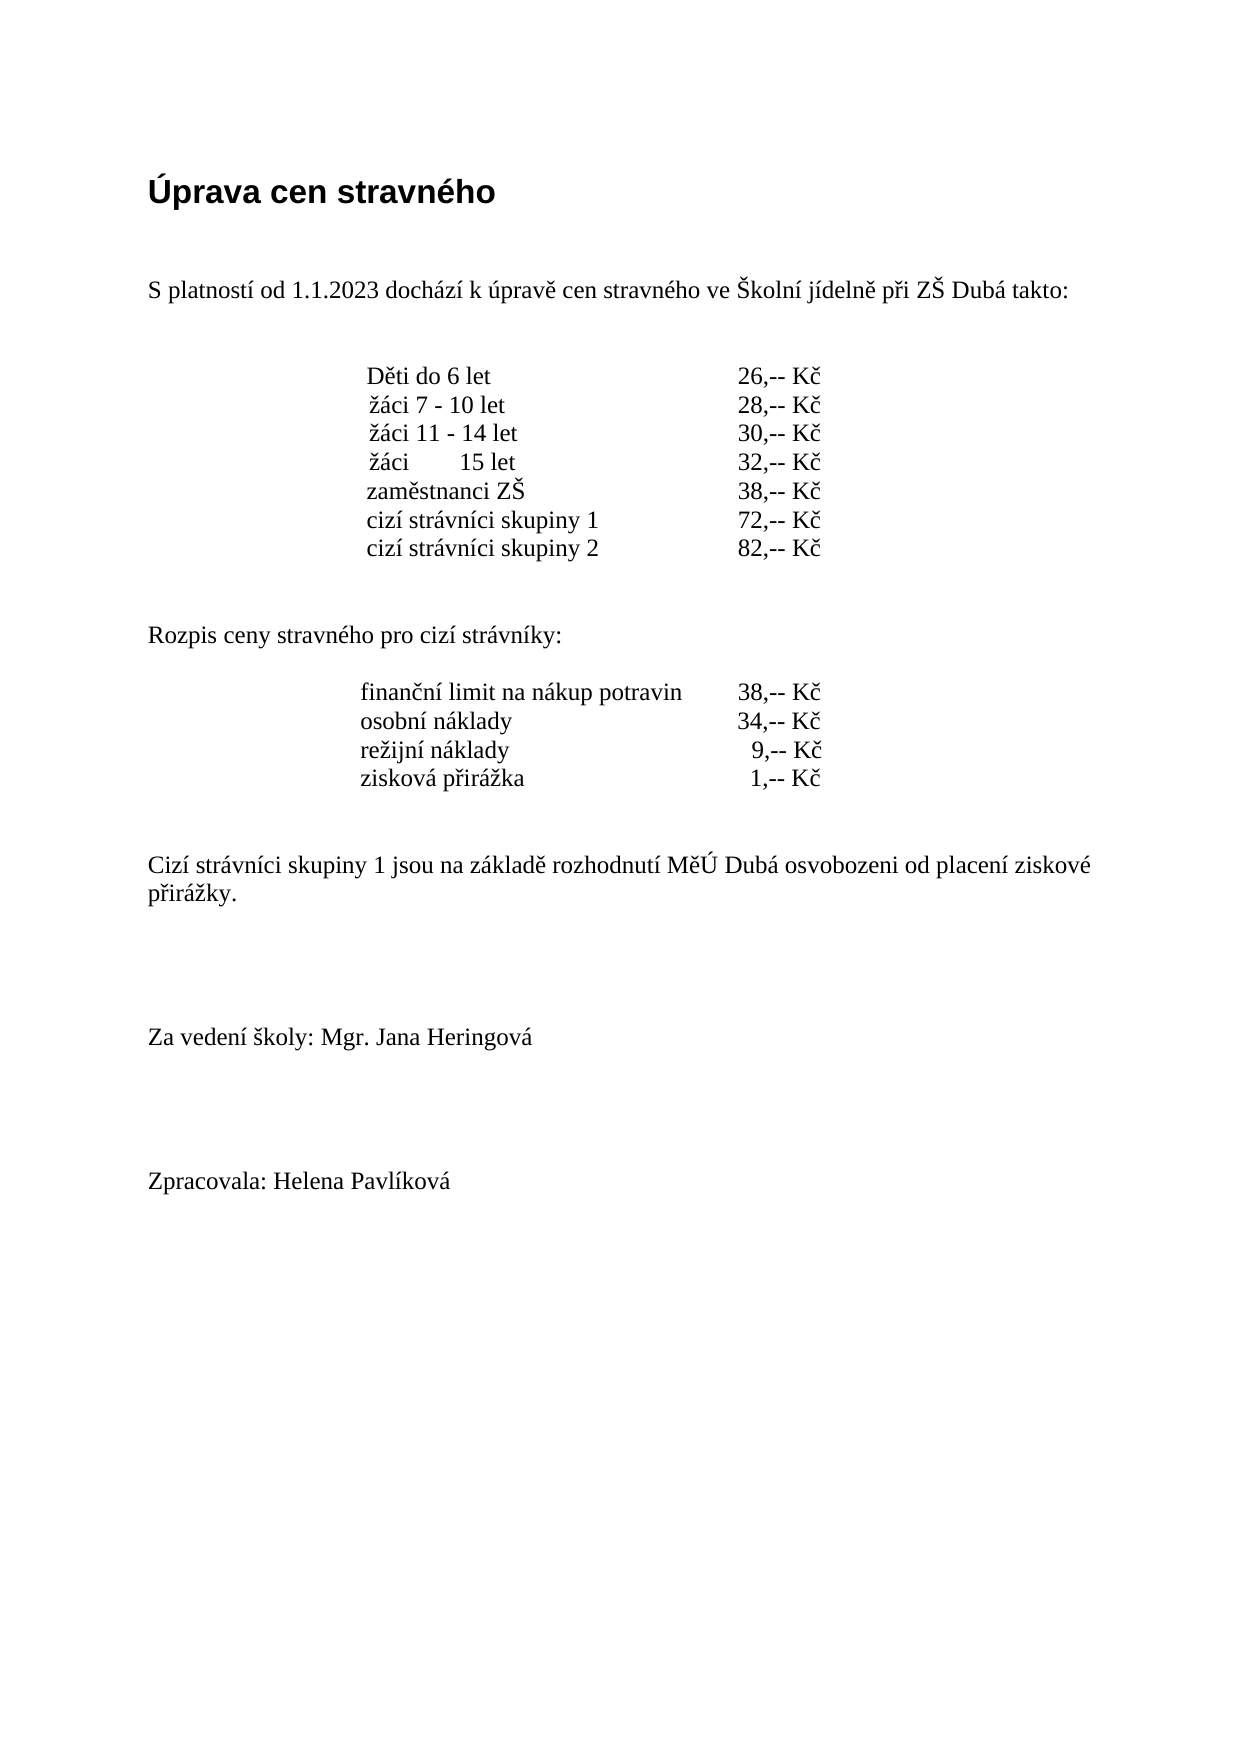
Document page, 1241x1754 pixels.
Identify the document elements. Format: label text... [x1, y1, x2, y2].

subtitle Úprava cen stravného [148, 173, 1093, 211]
text cizí strávníci skupiny 2 82,-- Kč [148, 533, 1093, 562]
text žáci 11 - 14 let 30,-- Kč [148, 418, 1093, 447]
text zisková přirážka 1,-- Kč [148, 763, 1093, 792]
text Za vedení školy: Mgr. Jana Heringová [148, 1022, 1093, 1051]
text Cizí strávníci skupiny 1 jsou na základě rozhodnutí MěÚ Dubá osvobozeni od placení ziskové přirážky. [148, 850, 1093, 907]
text Zpracovala: Helena Pavlíková [148, 1166, 1093, 1195]
text cizí strávníci skupiny 1 72,-- Kč [148, 505, 1093, 533]
text finanční limit na nákup potravin 38,-- Kč [148, 677, 1093, 706]
text osobní náklady 34,-- Kč [148, 706, 1093, 735]
text S platností od 1.1.2023 dochází k úpravě cen stravného ve Školní jídelně při ZŠ Dubá takto: [148, 275, 1093, 303]
text Rozpis ceny stravného pro cizí strávníky: [148, 620, 1093, 648]
text Děti do 6 let 26,-- Kč [148, 361, 1093, 390]
text žáci 15 let 32,-- Kč [148, 447, 1093, 476]
text žáci 7 - 10 let 28,-- Kč [148, 390, 1093, 418]
text režijní náklady 9,-- Kč [148, 735, 1093, 763]
text zaměstnanci ZŠ 38,-- Kč [148, 476, 1093, 505]
